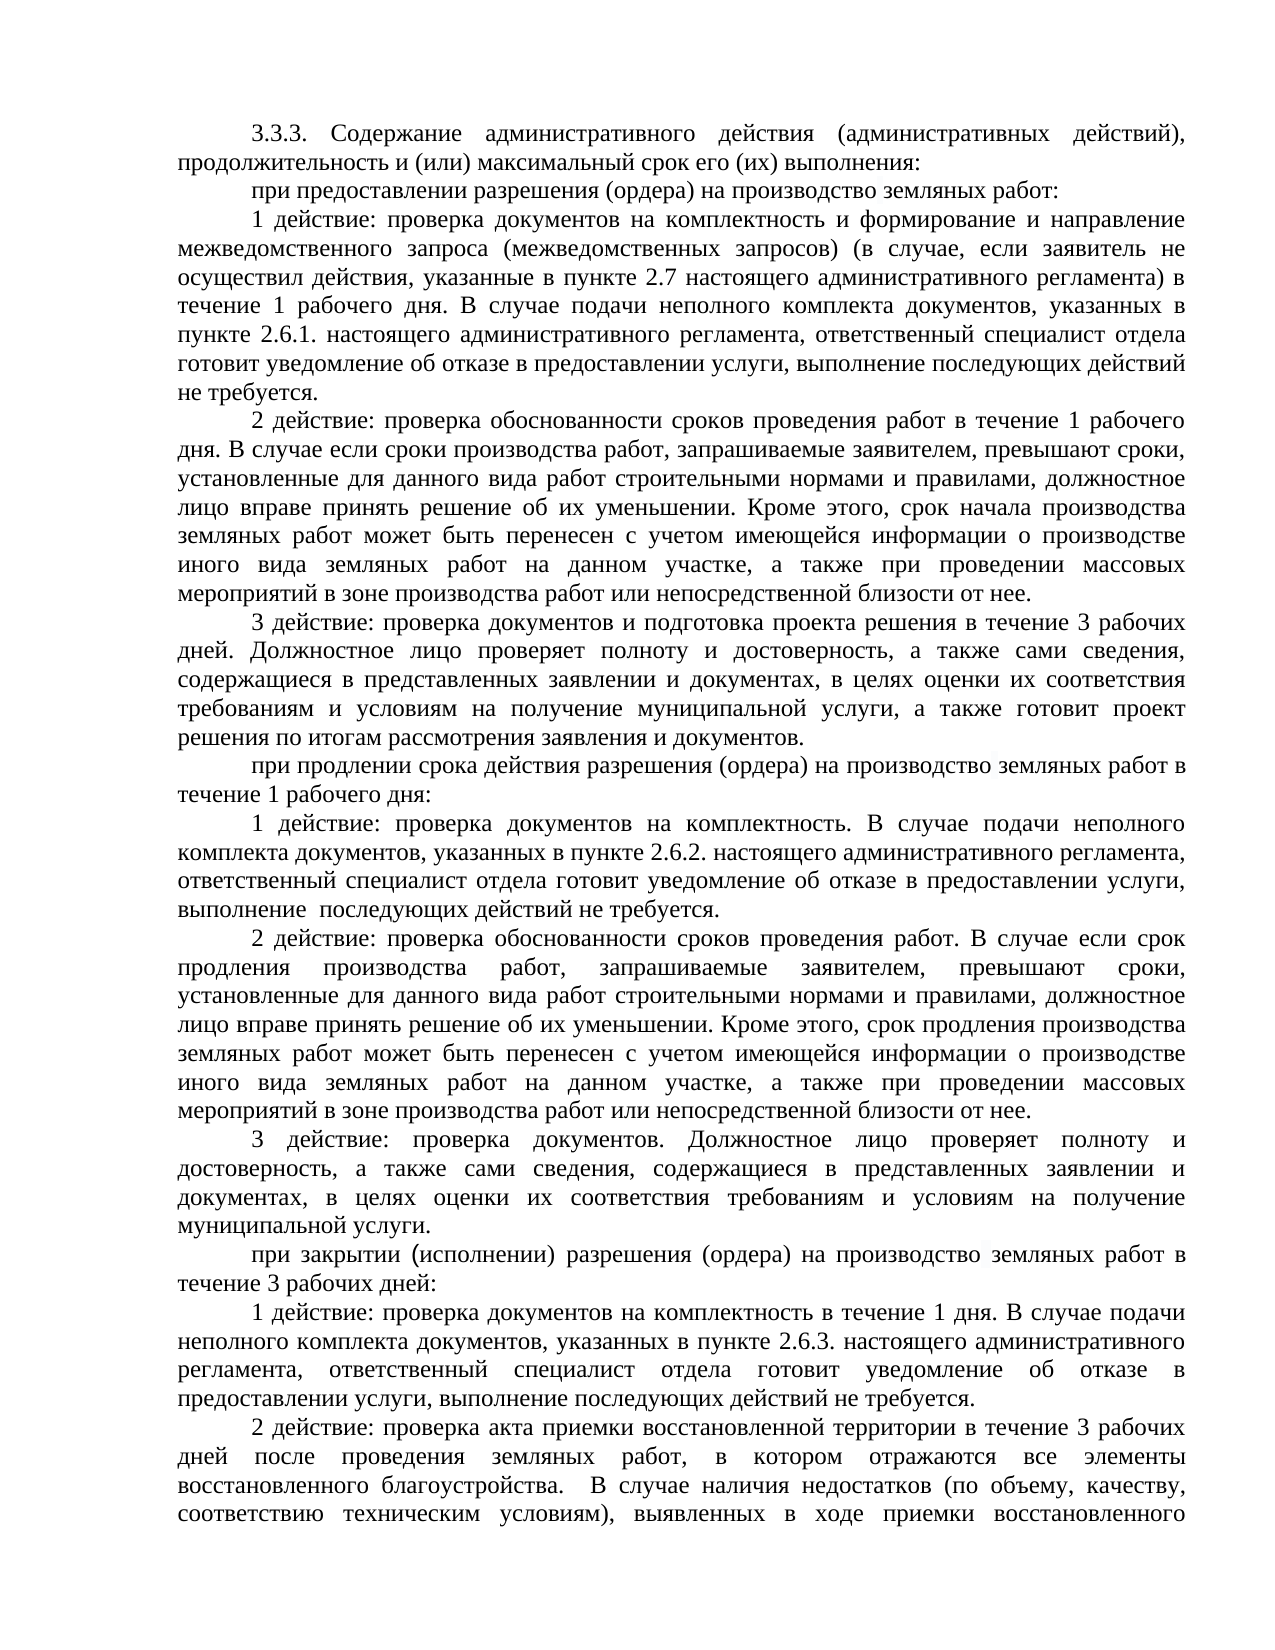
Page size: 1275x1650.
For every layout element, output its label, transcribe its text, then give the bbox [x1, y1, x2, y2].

text 2 действие: проверка обоснованности сроков проведения работ. В случае если срок продления производства работ, запрашиваемые заявителем, превышают сроки, установленные для данного вида работ строительными нормами и правилами, должностное лицо вправе принять решение об их уменьшении. Кроме этого, срок продления производства земляных работ может быть перенесен с учетом имеющейся информации о производстве иного вида земляных работ на данном участке, а также при проведении массовых мероприятий в зоне производства работ или непосредственной близости от нее. [177, 923, 1186, 1124]
text 2 действие: проверка обоснованности сроков проведения работ в течение 1 рабочего дня. В случае если сроки производства работ, запрашиваемые заявителем, превышают сроки, установленные для данного вида работ строительными нормами и правилами, должностное лицо вправе принять решение об их уменьшении. Кроме этого, срок начала производства земляных работ может быть перенесен с учетом имеющейся информации о производстве иного вида земляных работ на данном участке, а также при проведении массовых мероприятий в зоне производства работ или непосредственной близости от нее. [177, 406, 1186, 607]
text 1 действие: проверка документов на комплектность и формирование и направление межведомственного запроса (межведомственных запросов) (в случае, если заявитель не осуществил действия, указанные в пункте 2.7 настоящего административного регламента) в течение 1 рабочего дня. В случае подачи неполного комплекта документов, указанных в пункте 2.6.1. настоящего административного регламента, ответственный специалист отдела готовит уведомление об отказе в предоставлении услуги, выполнение последующих действий не требуется. [177, 204, 1186, 406]
text 3.3.3. Содержание административного действия (административных действий), продолжительность и (или) максимальный срок его (их) выполнения: [177, 118, 1186, 176]
text 1 действие: проверка документов на комплектность в течение 1 дня. В случае подачи неполного комплекта документов, указанных в пункте 2.6.3. настоящего административного регламента, ответственный специалист отдела готовит уведомление об отказе в предоставлении услуги, выполнение последующих действий не требуется. [177, 1297, 1186, 1412]
text при предоставлении разрешения (ордера) на производство земляных работ: [883, 176, 1186, 204]
text 3 действие: проверка документов. Должностное лицо проверяет полноту и достоверность, а также сами сведения, содержащиеся в представленных заявлении и документах, в целях оценки их соответствия требованиям и условиям на получение муниципальной услуги. [177, 1124, 1186, 1239]
text 3 действие: проверка документов и подготовка проекта решения в течение 3 рабочих дней. Должностное лицо проверяет полноту и достоверность, а также сами сведения, содержащиеся в представленных заявлении и документах, в целях оценки их соответствия требованиям и условиям на получение муниципальной услуги, а также готовит проект решения по итогам рассмотрения заявления и документов. [177, 607, 1186, 751]
text при закрытии (исполнении) разрешения (ордера) на производство земляных работ в течение 3 рабочих дней: [177, 1239, 1186, 1297]
text 1 действие: проверка документов на комплектность. В случае подачи неполного комплекта документов, указанных в пункте 2.6.2. настоящего административного регламента, ответственный специалист отдела готовит уведомление об отказе в предоставлении услуги, выполнение последующих действий не требуется. [177, 808, 1186, 923]
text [177, 1412, 1186, 1527]
text при продлении срока действия разрешения (ордера) на производство земляных работ в течение 1 рабочего дня: [177, 751, 1186, 808]
text при предоставлении разрешения (ордера) на производство земляных работ: [177, 176, 877, 204]
